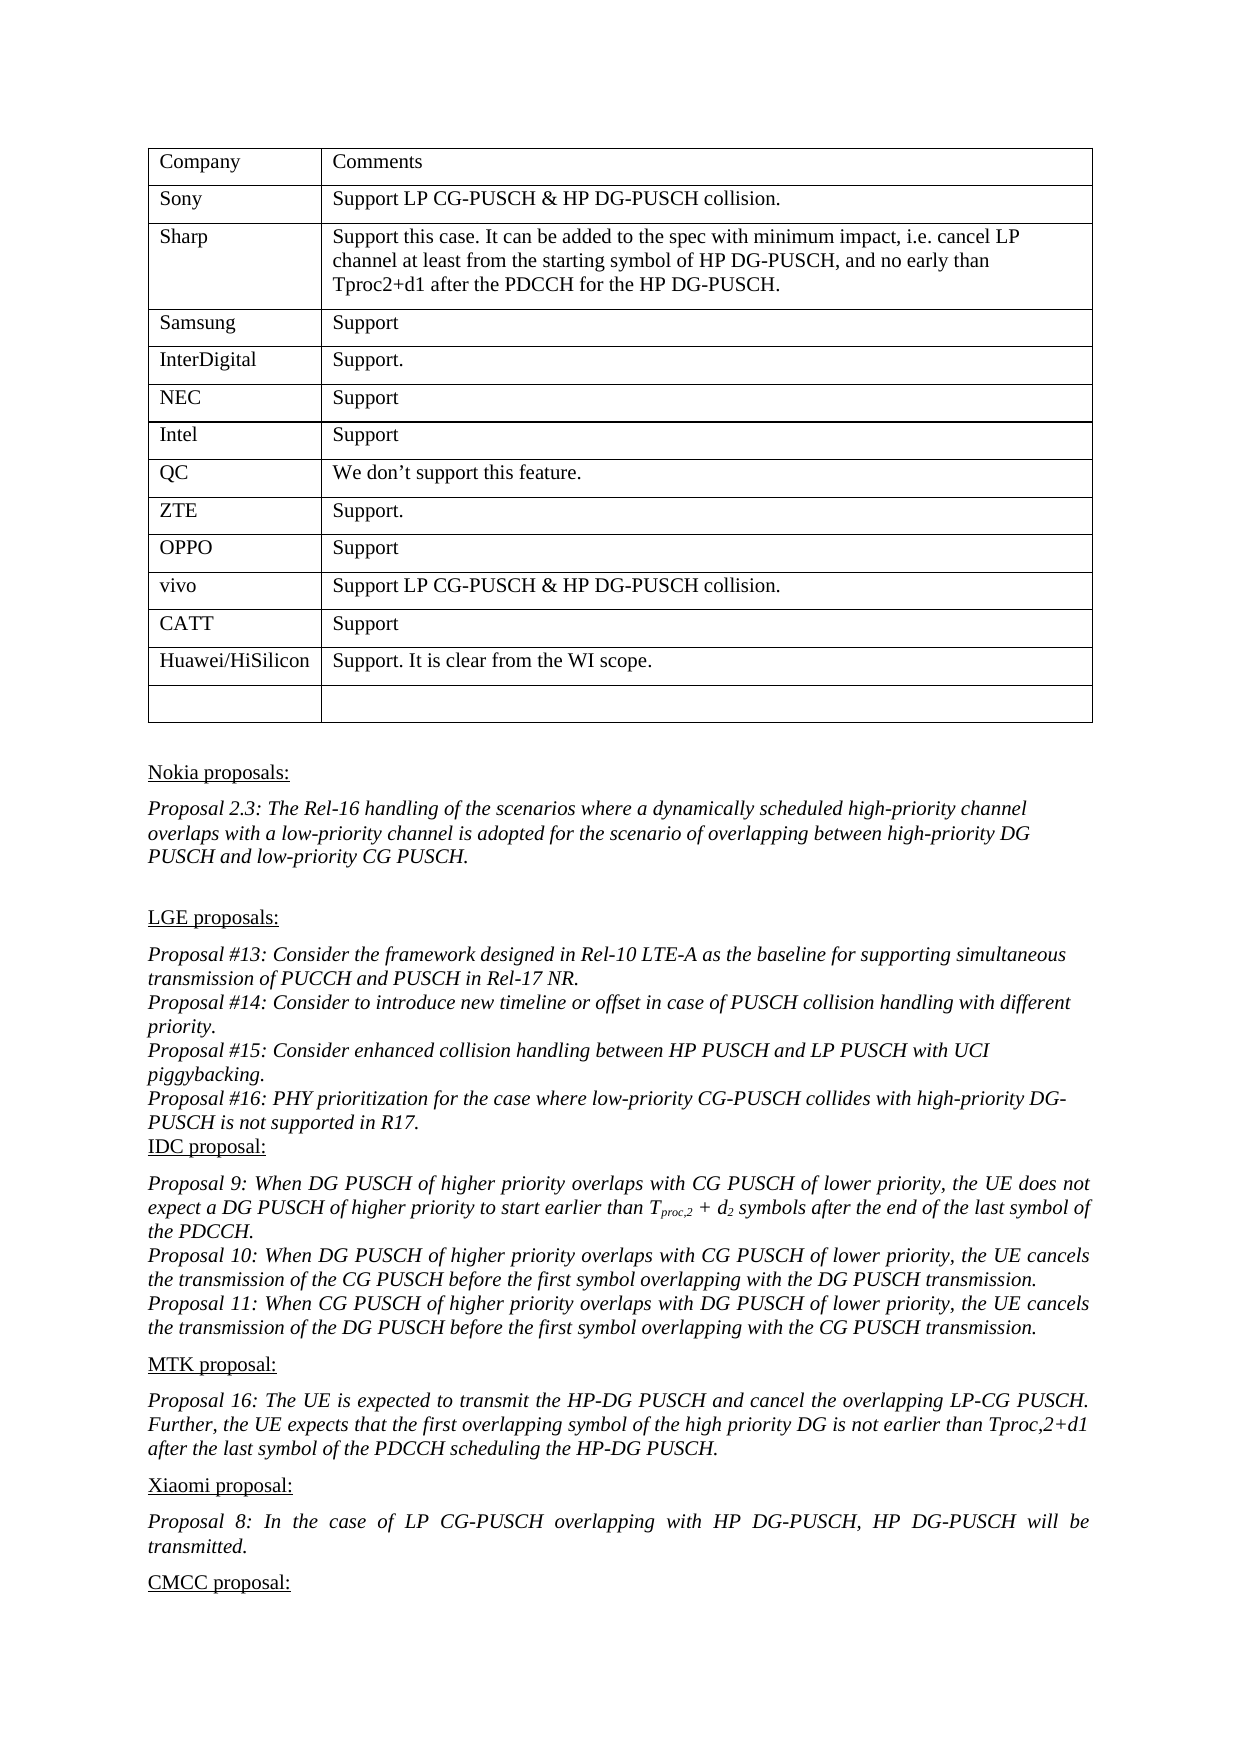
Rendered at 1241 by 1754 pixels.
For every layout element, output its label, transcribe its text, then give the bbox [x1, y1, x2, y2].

table_cell Support [322, 535, 1092, 572]
text LGE proposals: [148, 905, 1093, 929]
table_cell Support. It is clear from the WI scope. [322, 648, 1092, 684]
table_cell [322, 686, 1092, 722]
text Proposal 11: When CG PUSCH of higher priority overlaps with DG PUSCH of lower priority, the UE cancels the transmission of the DG PUSCH before the first symbol overlapping with the CG PUSCH transmission. [148, 1291, 1093, 1339]
table_cell vivo [149, 573, 321, 609]
table_cell QC [149, 460, 321, 497]
table_cell NEC [149, 385, 321, 421]
text Xiaomi proposal: [148, 1473, 1093, 1497]
table_cell Sharp [149, 224, 321, 308]
table_header Company [149, 149, 321, 185]
table_cell Support. [322, 347, 1092, 384]
table_cell We don’t support this feature. [322, 460, 1092, 497]
text CMCC proposal: [148, 1570, 1093, 1594]
table_cell Support. [322, 498, 1092, 534]
text IDC proposal: [148, 1134, 1093, 1158]
text Proposal 10: When DG PUSCH of higher priority overlaps with CG PUSCH of lower priority, the UE cancels the transmission of the CG PUSCH before the first symbol overlapping with the DG PUSCH transmission. [148, 1243, 1093, 1291]
table_cell CATT [149, 610, 321, 647]
text Proposal #13: Consider the framework designed in Rel-10 LTE-A as the baseline for supporting simultaneous transmission of PUCCH and PUSCH in Rel-17 NR. [148, 942, 1093, 990]
table_cell Support this case. It can be added to the spec with minimum impact, i.e. cancel LP channel at least from the starting symbol of HP DG-PUSCH, and no early than Tproc2+d1 after the PDCCH for the HP DG-PUSCH. [322, 224, 1092, 308]
text MTK proposal: [148, 1352, 1093, 1376]
table_cell Support [322, 310, 1092, 346]
table_cell Sony [149, 186, 321, 223]
text Proposal 2.3: The Rel-16 handling of the scenarios where a dynamically scheduled high-priority channel overlaps with a low-priority channel is adopted for the scenario of overlapping between high-priority DG PUSCH and low-priority CG PUSCH. [148, 796, 1093, 868]
table_cell Intel [149, 423, 321, 459]
table_cell [149, 686, 321, 722]
text Proposal #16: PHY prioritization for the case where low-priority CG-PUSCH collides with high-priority DG-PUSCH is not supported in R17. [148, 1086, 1093, 1134]
text Proposal 16: The UE is expected to transmit the HP-DG PUSCH and cancel the overlapping LP-CG PUSCH. Further, the UE expects that the first overlapping symbol of the high priority DG is not earlier than Tproc,2+d1 after the last symbol of the PDCCH scheduling the HP-DG PUSCH. [148, 1388, 1093, 1460]
table_cell Support [322, 423, 1092, 459]
table_cell Support [322, 385, 1092, 421]
text Proposal #14: Consider to introduce new timeline or offset in case of PUSCH collision handling with different priority. [148, 990, 1093, 1038]
text Nokia proposals: [148, 760, 1093, 784]
table_cell Support [322, 610, 1092, 647]
table_cell Support LP CG-PUSCH & HP DG-PUSCH collision. [322, 573, 1092, 609]
table_cell Huawei/HiSilicon [149, 648, 321, 684]
text Proposal #15: Consider enhanced collision handling between HP PUSCH and LP PUSCH with UCI piggybacking. [148, 1038, 1093, 1086]
table_cell OPPO [149, 535, 321, 572]
table_cell ZTE [149, 498, 321, 534]
table_cell Samsung [149, 310, 321, 346]
text Proposal 8: In the case of LP CG-PUSCH overlapping with HP DG-PUSCH, HP DG-PUSCH will be transmitted. [148, 1509, 1093, 1558]
table_cell Support LP CG-PUSCH & HP DG-PUSCH collision. [322, 186, 1092, 223]
text Proposal 9: When DG PUSCH of higher priority overlaps with CG PUSCH of lower priority, the UE does not expect a DG PUSCH of higher priority to start earlier than Tproc,2 + d2 symbols after the end of the last symbol of the PDCCH. [148, 1171, 1093, 1243]
table_header Comments [322, 149, 1092, 185]
table_cell InterDigital [149, 347, 321, 384]
